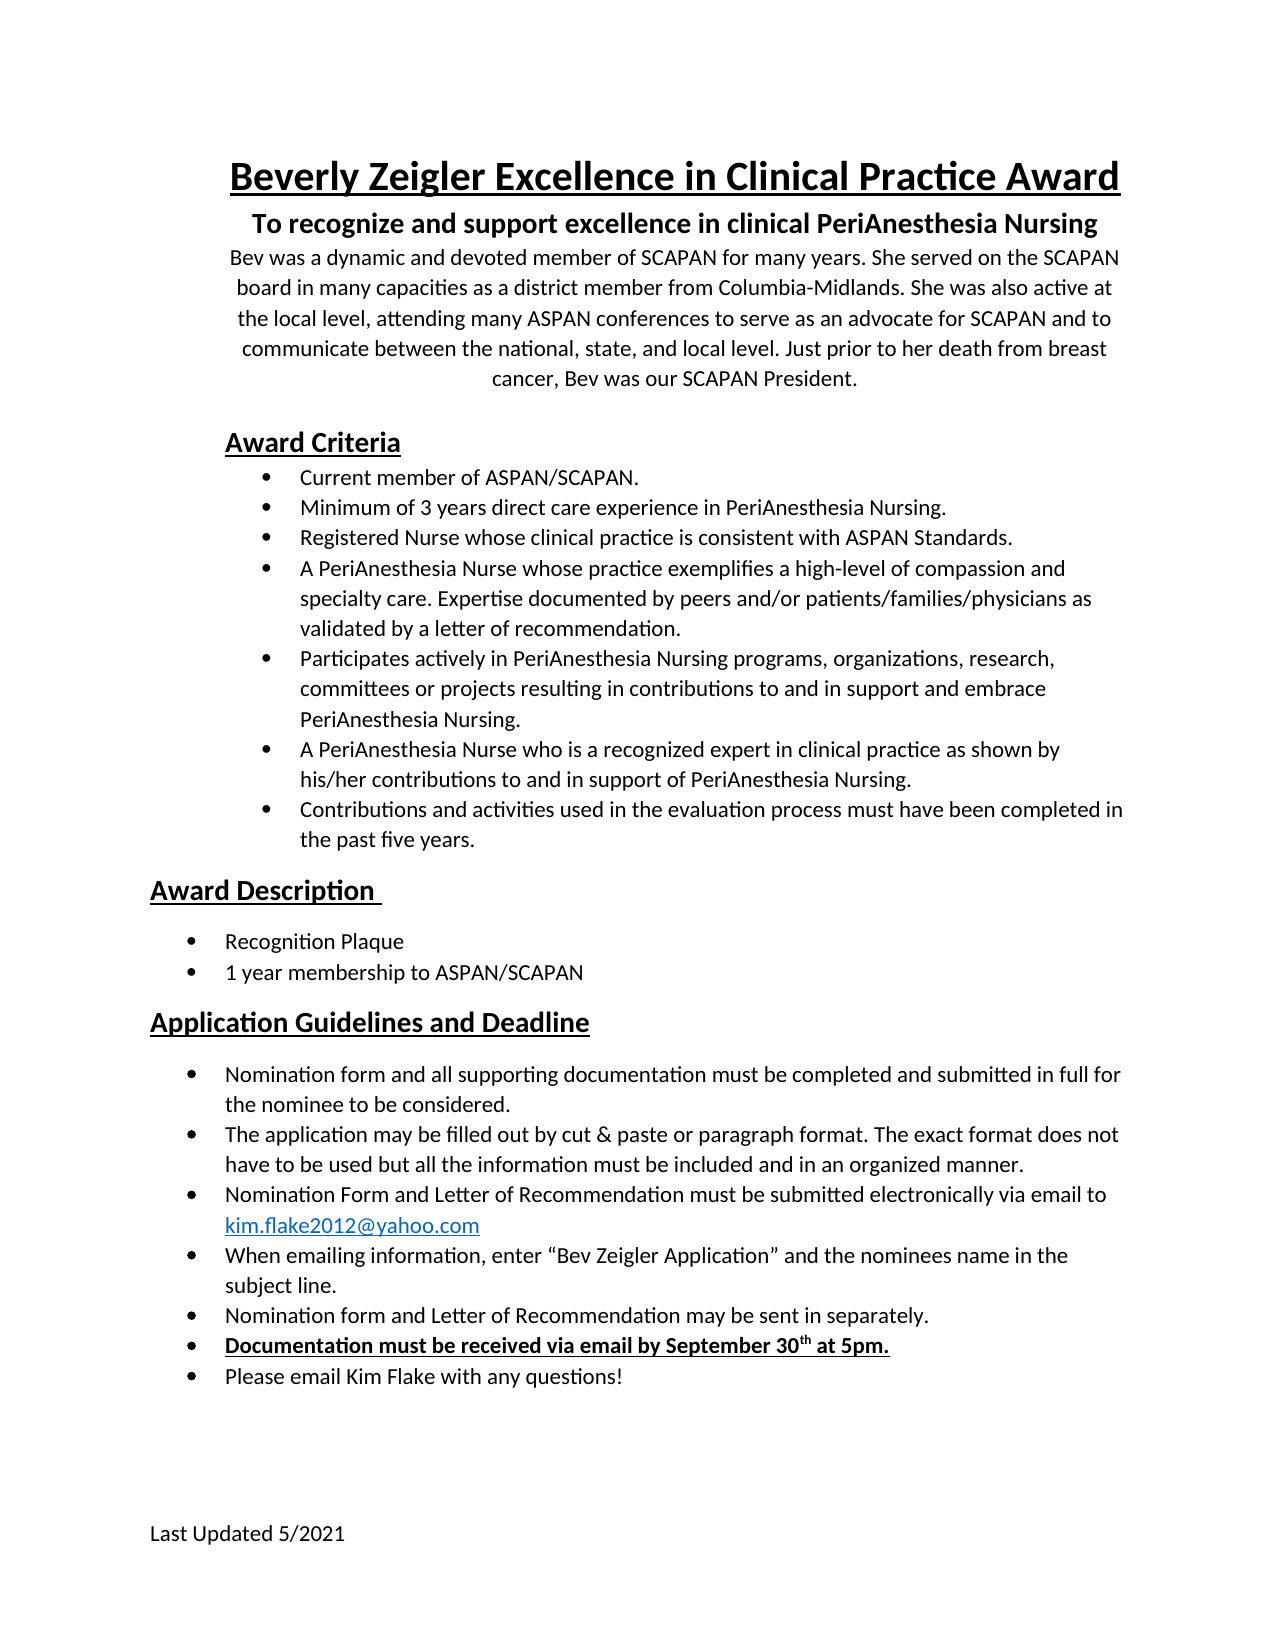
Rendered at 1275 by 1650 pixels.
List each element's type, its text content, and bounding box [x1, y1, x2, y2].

list Nomination form and Letter of Recommendation may be sent in separately. [187, 1301, 1125, 1329]
text Application Guidelines and Deadline [150, 1004, 1125, 1040]
list To recognize and support excellence in clinical PeriAnesthesia Nursing [225, 205, 1125, 241]
list Documentation must be received via email by September 30th at 5pm. [187, 1332, 1125, 1359]
list Beverly Zeigler Excellence in Clinical Practice Award [225, 150, 1125, 201]
list The application may be filled out by cut & paste or paragraph format. The exact format does not have to be used but all the information must be included and in an organized manner. [187, 1120, 1125, 1178]
list When emailing information, enter “Bev Zeigler Application” and the nominees name in the subject line. [187, 1241, 1125, 1299]
list Minimum of 3 years direct care experience in PeriAnesthesia Nursing. [262, 493, 1125, 521]
list A PeriAnesthesia Nurse whose practice exemplifies a high-level of compassion and specialty care. Expertise documented by peers and/or patients/families/physicians as validated by a letter of recommendation. [262, 554, 1125, 642]
list Current member of ASPAN/SCAPAN. [262, 463, 1125, 491]
list Recognition Plaque [187, 927, 1125, 956]
list Contributions and activities used in the evaluation process must have been completed in the past five years. [262, 795, 1125, 853]
list Bev was a dynamic and devoted member of SCAPAN for many years. She served on the SCAPAN board in many capacities as a district member from Columbia-Midlands. She was also active at the local level, attending many ASPAN conferences to serve as an advocate for SCAPAN and to communicate between the national, state, and local level. Just prior to her death from breast cancer, Bev was our SCAPAN President. [225, 243, 1125, 392]
list Nomination Form and Letter of Recommendation must be submitted electronically via email to kim.flake2012@yahoo.com [187, 1181, 1125, 1239]
list 1 year membership to ASPAN/SCAPAN [187, 958, 1125, 986]
list Registered Nurse whose clinical practice is consistent with ASPAN Standards. [262, 523, 1125, 551]
list Award Criteria [225, 424, 1125, 460]
list Nomination form and all supporting documentation must be completed and submitted in full for the nominee to be considered. [187, 1060, 1125, 1118]
list Please email Kim Flake with any questions! [187, 1362, 1125, 1390]
list A PeriAnesthesia Nurse who is a recognized expert in clinical practice as shown by his/her contributions to and in support of PeriAnesthesia Nursing. [262, 735, 1125, 793]
text Award Description [150, 872, 1125, 908]
list Participates actively in PeriAnesthesia Nursing programs, organizations, research, committees or projects resulting in contributions to and in support and embrace PeriAnesthesia Nursing. [262, 644, 1125, 733]
